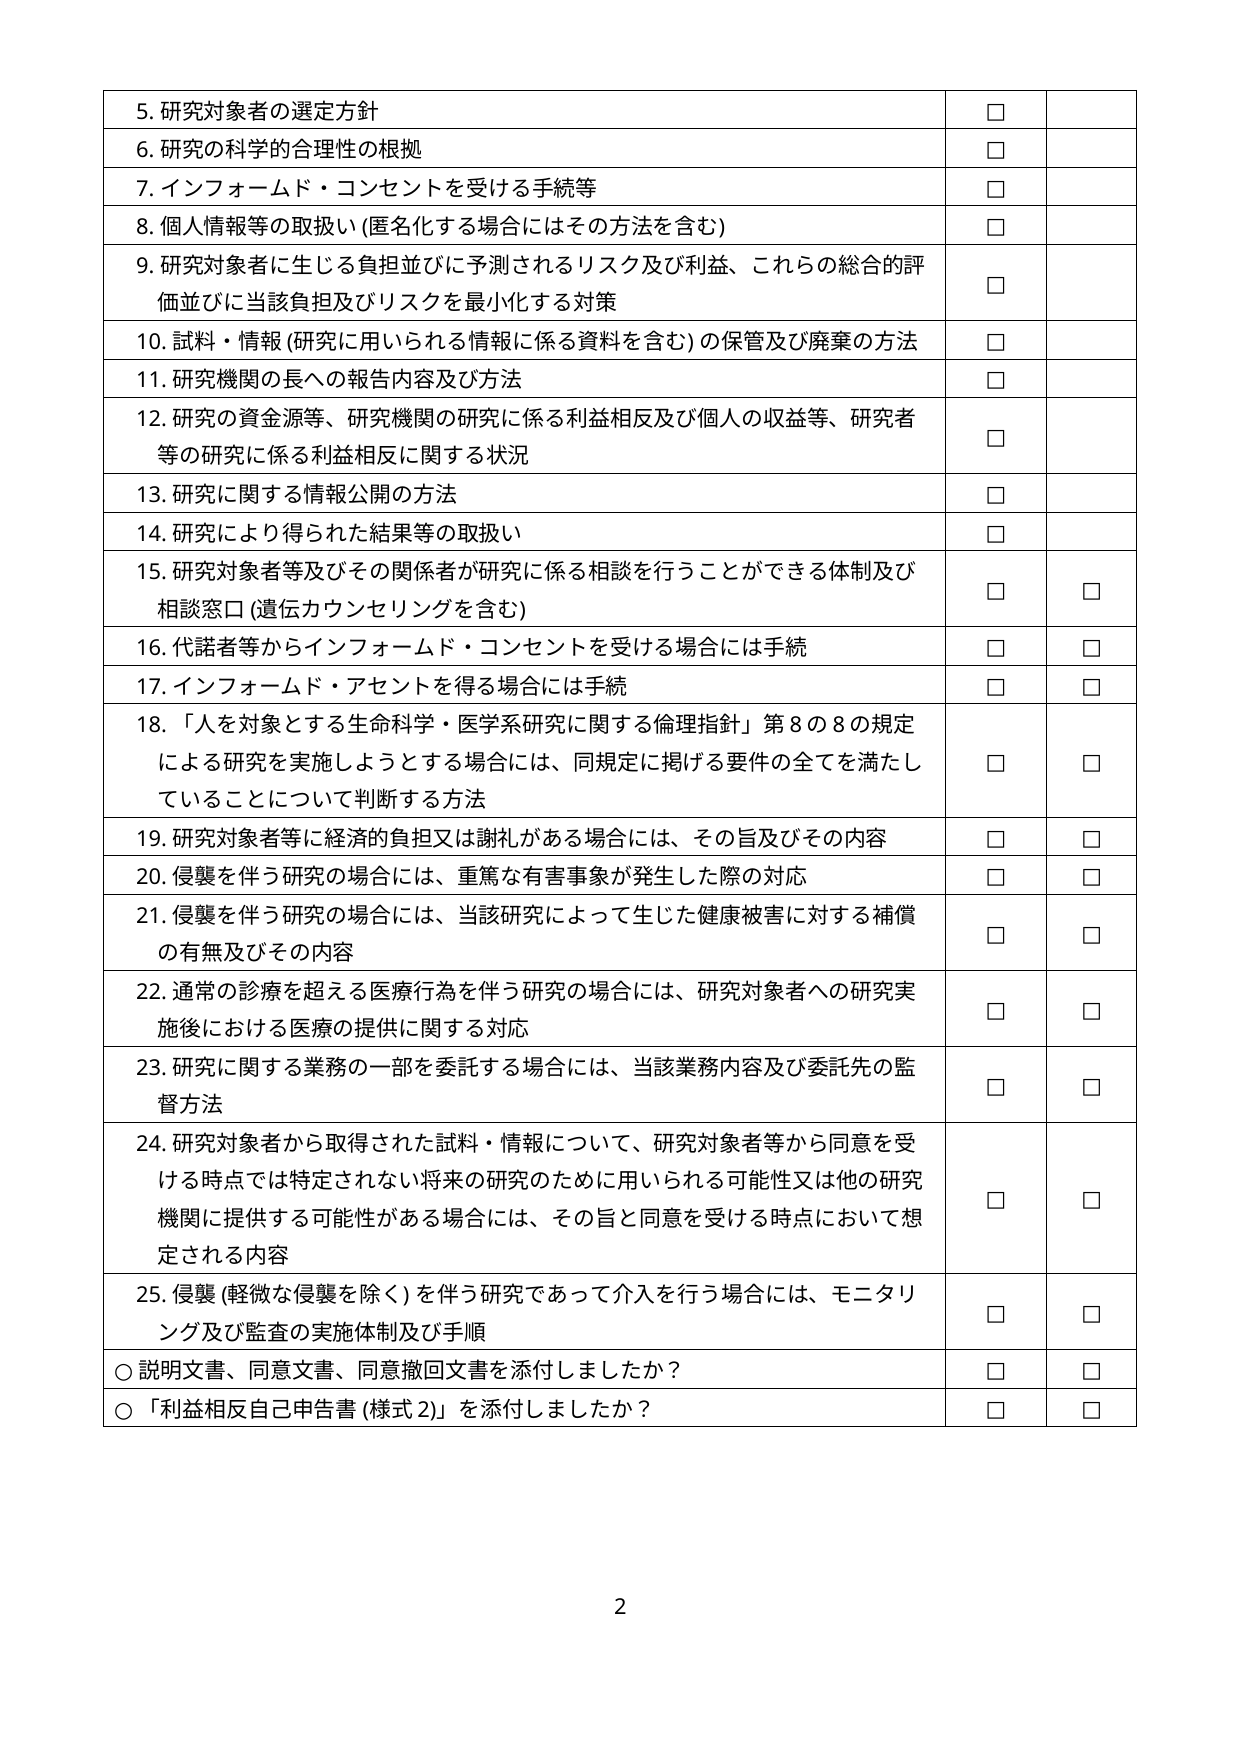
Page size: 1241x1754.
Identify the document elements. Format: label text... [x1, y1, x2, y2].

table_cell [1047, 168, 1136, 205]
table_cell □ [946, 91, 1046, 128]
table_cell ○ 説明文書、同意文書、同意撤回文書を添付しましたか？ [104, 1350, 945, 1388]
table_cell □ [1047, 1047, 1136, 1122]
table_cell 14. 研究により得られた結果等の取扱い [104, 513, 945, 550]
table_cell 17. インフォームド・アセントを得る場合には手続 [104, 666, 945, 703]
table_cell □ [946, 1123, 1046, 1273]
table_cell □ [946, 1350, 1046, 1388]
table_cell □ [946, 971, 1046, 1046]
table_cell [1047, 321, 1136, 358]
table_cell □ [946, 627, 1046, 665]
table_cell 11. 研究機関の長への報告内容及び方法 [104, 360, 945, 397]
table_cell 5. 研究対象者の選定方針 [104, 91, 945, 128]
table_cell □ [946, 513, 1046, 550]
table_cell [1047, 206, 1136, 244]
table_cell 21. 侵襲を伴う研究の場合には、当該研究によって生じた健康被害に対する補償の有無及びその内容 [104, 895, 945, 970]
table_cell [1047, 513, 1136, 550]
table_cell 9. 研究対象者に生じる負担並びに予測されるリスク及び利益、これらの総合的評価並びに当該負担及びリスクを最小化する対策 [104, 245, 945, 320]
table_cell [1047, 474, 1136, 512]
table_cell □ [946, 321, 1046, 358]
table_cell □ [1047, 1274, 1136, 1349]
table_cell □ [1047, 971, 1136, 1046]
table_cell 7. インフォームド・コンセントを受ける手続等 [104, 168, 945, 205]
table_cell □ [946, 1389, 1046, 1426]
table_cell □ [946, 129, 1046, 167]
table_cell 12. 研究の資金源等、研究機関の研究に係る利益相反及び個人の収益等、研究者等の研究に係る利益相反に関する状況 [104, 398, 945, 473]
table_cell 6. 研究の科学的合理性の根拠 [104, 129, 945, 167]
table_cell □ [1047, 627, 1136, 665]
table_cell [1047, 245, 1136, 320]
table_cell □ [1047, 818, 1136, 855]
table_cell 19. 研究対象者等に経済的負担又は謝礼がある場合には、その旨及びその内容 [104, 818, 945, 855]
table_cell □ [946, 245, 1046, 320]
table_cell □ [946, 1274, 1046, 1349]
table_cell □ [1047, 856, 1136, 894]
table_cell □ [1047, 1350, 1136, 1388]
table_cell □ [946, 398, 1046, 473]
table_cell [1047, 91, 1136, 128]
table_cell □ [1047, 1389, 1136, 1426]
table_cell □ [1047, 551, 1136, 626]
table_cell 25. 侵襲 (軽微な侵襲を除く) を伴う研究であって介入を行う場合には、モニタリング及び監査の実施体制及び手順 [104, 1274, 945, 1349]
table_cell □ [946, 168, 1046, 205]
table_cell 22. 通常の診療を超える医療行為を伴う研究の場合には、研究対象者への研究実施後における医療の提供に関する対応 [104, 971, 945, 1046]
table_cell □ [946, 818, 1046, 855]
table_cell [1047, 398, 1136, 473]
table_cell □ [1047, 666, 1136, 703]
table_cell □ [946, 895, 1046, 970]
table_cell □ [946, 856, 1046, 894]
table_cell 16. 代諾者等からインフォームド・コンセントを受ける場合には手続 [104, 627, 945, 665]
table_cell 18. 「人を対象とする生命科学・医学系研究に関する倫理指針」第8の8の規定による研究を実施しようとする場合には、同規定に掲げる要件の全てを満たしていることについて判断する方法 [104, 704, 945, 817]
table_cell □ [946, 704, 1046, 817]
table_cell 24. 研究対象者から取得された試料・情報について、研究対象者等から同意を受ける時点では特定されない将来の研究のために用いられる可能性又は他の研究機関に提供する可能性がある場合には、その旨と同意を受ける時点において想定される内容 [104, 1123, 945, 1273]
table_cell 13. 研究に関する情報公開の方法 [104, 474, 945, 512]
table_cell □ [946, 666, 1046, 703]
table_cell 10. 試料・情報 (研究に用いられる情報に係る資料を含む) の保管及び廃棄の方法 [104, 321, 945, 358]
table_cell [1047, 360, 1136, 397]
table_cell [1047, 129, 1136, 167]
table_cell 23. 研究に関する業務の一部を委託する場合には、当該業務内容及び委託先の監督方法 [104, 1047, 945, 1122]
table_cell □ [946, 1047, 1046, 1122]
table_cell 20. 侵襲を伴う研究の場合には、重篤な有害事象が発生した際の対応 [104, 856, 945, 894]
table_cell 15. 研究対象者等及びその関係者が研究に係る相談を行うことができる体制及び相談窓口 (遺伝カウンセリングを含む) [104, 551, 945, 626]
table_cell □ [1047, 1123, 1136, 1273]
table_cell □ [946, 551, 1046, 626]
table_cell □ [946, 360, 1046, 397]
table_cell 8. 個人情報等の取扱い (匿名化する場合にはその方法を含む) [104, 206, 945, 244]
table_cell □ [946, 206, 1046, 244]
table_cell □ [946, 474, 1046, 512]
table_cell ○ 「利益相反自己申告書 (様式2)」を添付しましたか？ [104, 1389, 945, 1426]
table_cell □ [1047, 704, 1136, 817]
table_cell □ [1047, 895, 1136, 970]
